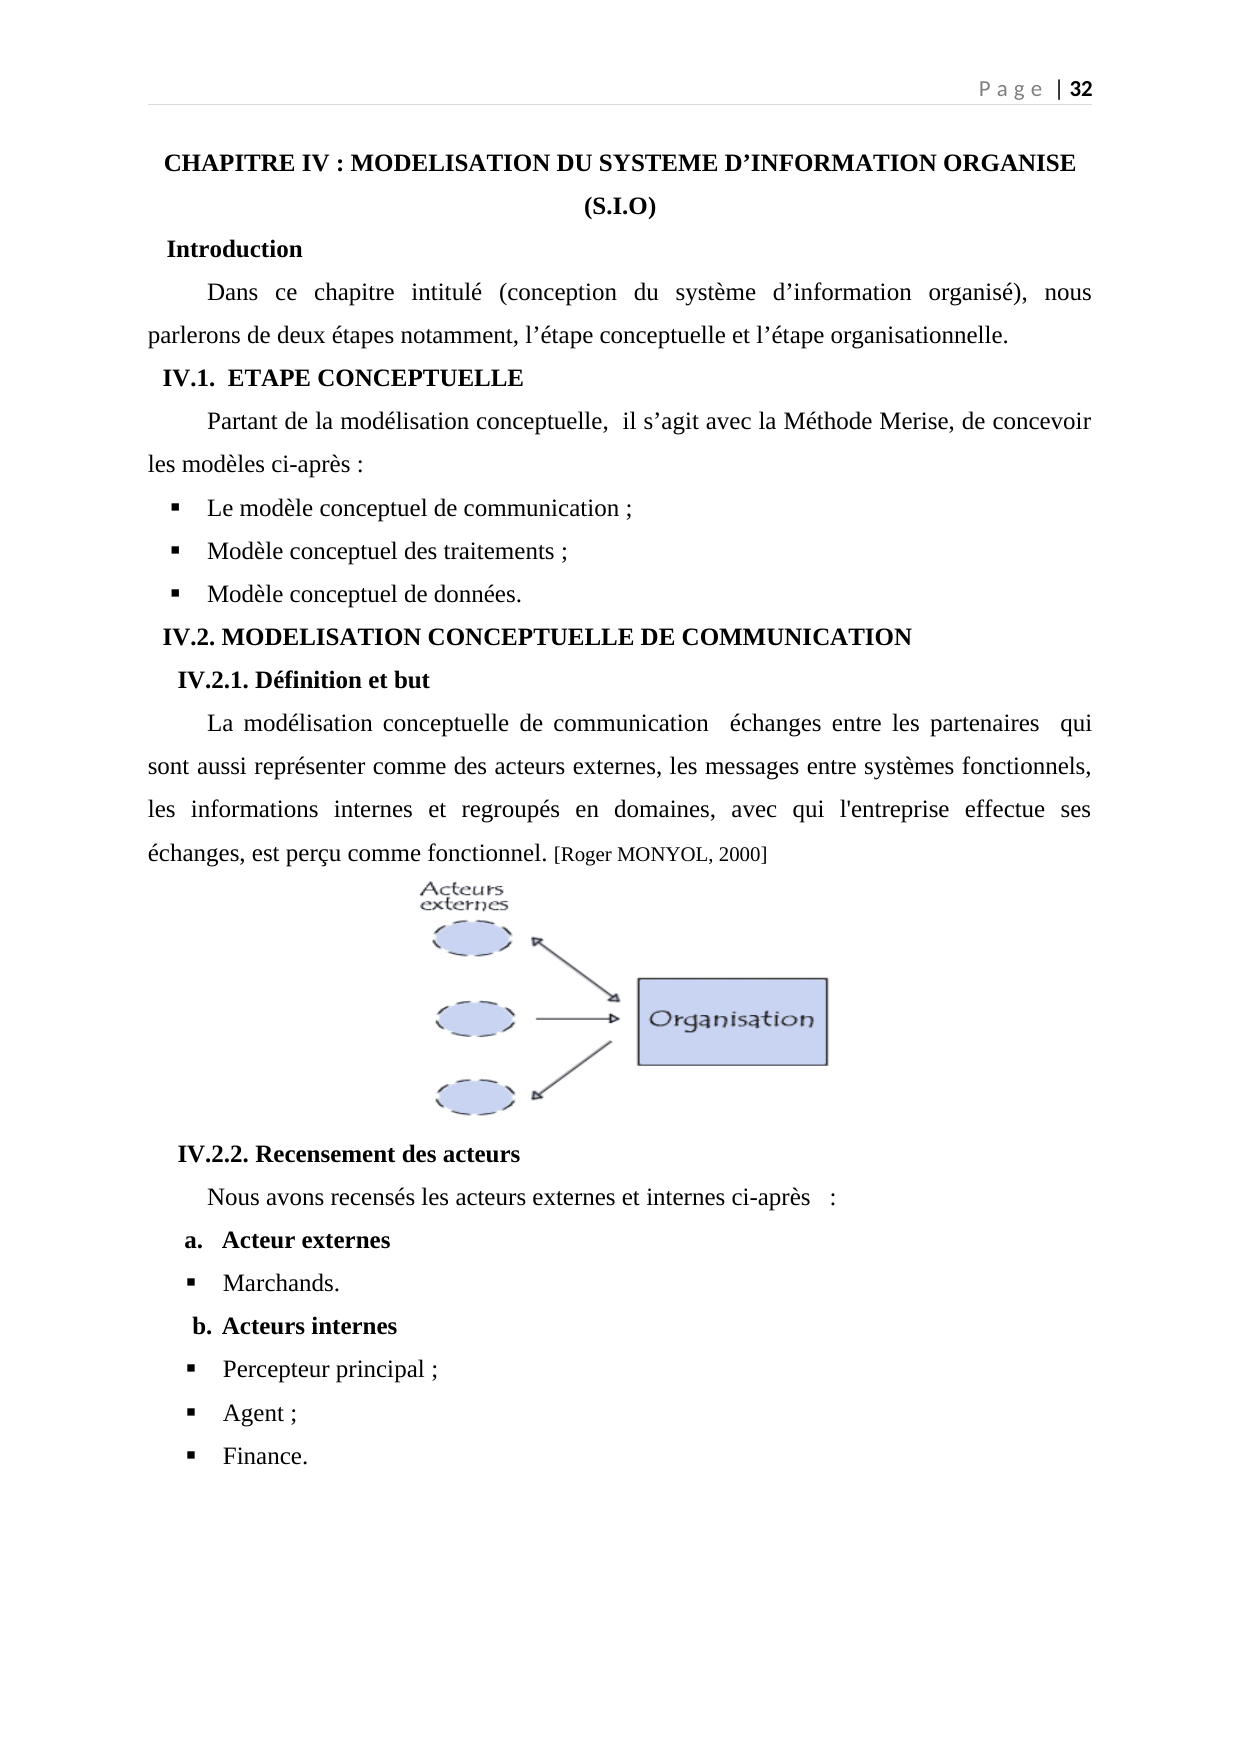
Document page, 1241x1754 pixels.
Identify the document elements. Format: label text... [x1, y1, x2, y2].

list Agent ; [185, 1398, 1092, 1426]
text La modélisation conceptuelle de communication échanges entre les partenaires qui sont aussi représenter comme des acteurs externes, les messages entre systèmes fonctionnels, les informations internes et regroupés en domaines, avec qui l'entreprise effectue ses échanges, est perçu comme fonctionnel. [Roger MONYOL, 2000] [148, 708, 1092, 866]
list Acteur externes [184, 1225, 1092, 1254]
list Acteurs internes [192, 1311, 1092, 1340]
subtitle IV.2.1. Définition et but [148, 665, 1092, 694]
text Introduction [148, 234, 1092, 263]
subtitle IV.1. ETAPE CONCEPTUELLE [148, 363, 1092, 392]
text Nous avons recensés les acteurs externes et internes ci-après : [148, 1182, 1092, 1211]
text Partant de la modélisation conceptuelle, il s’agit avec la Méthode Merise, de concevoir les modèles ci-après : [148, 406, 1092, 478]
list Finance. [185, 1441, 1092, 1469]
list Modèle conceptuel des traitements ; [169, 536, 1092, 564]
subtitle IV.2.2. Recensement des acteurs [148, 1139, 1092, 1168]
text Dans ce chapitre intitulé (conception du système d’information organisé), nous parlerons de deux étapes notamment, l’étape conceptuelle et l’étape organisationnelle. [148, 277, 1092, 349]
subtitle CHAPITRE IV : MODELISATION DU SYSTEME D’INFORMATION ORGANISE (S.I.O) [148, 148, 1092, 219]
list Marchands. [185, 1268, 1092, 1297]
list Le modèle conceptuel de communication ; [169, 493, 1092, 521]
list Percepteur principal ; [185, 1354, 1092, 1383]
subtitle IV.2. MODELISATION CONCEPTUELLE DE COMMUNICATION [148, 622, 1092, 651]
list Modèle conceptuel de données. [169, 579, 1092, 608]
